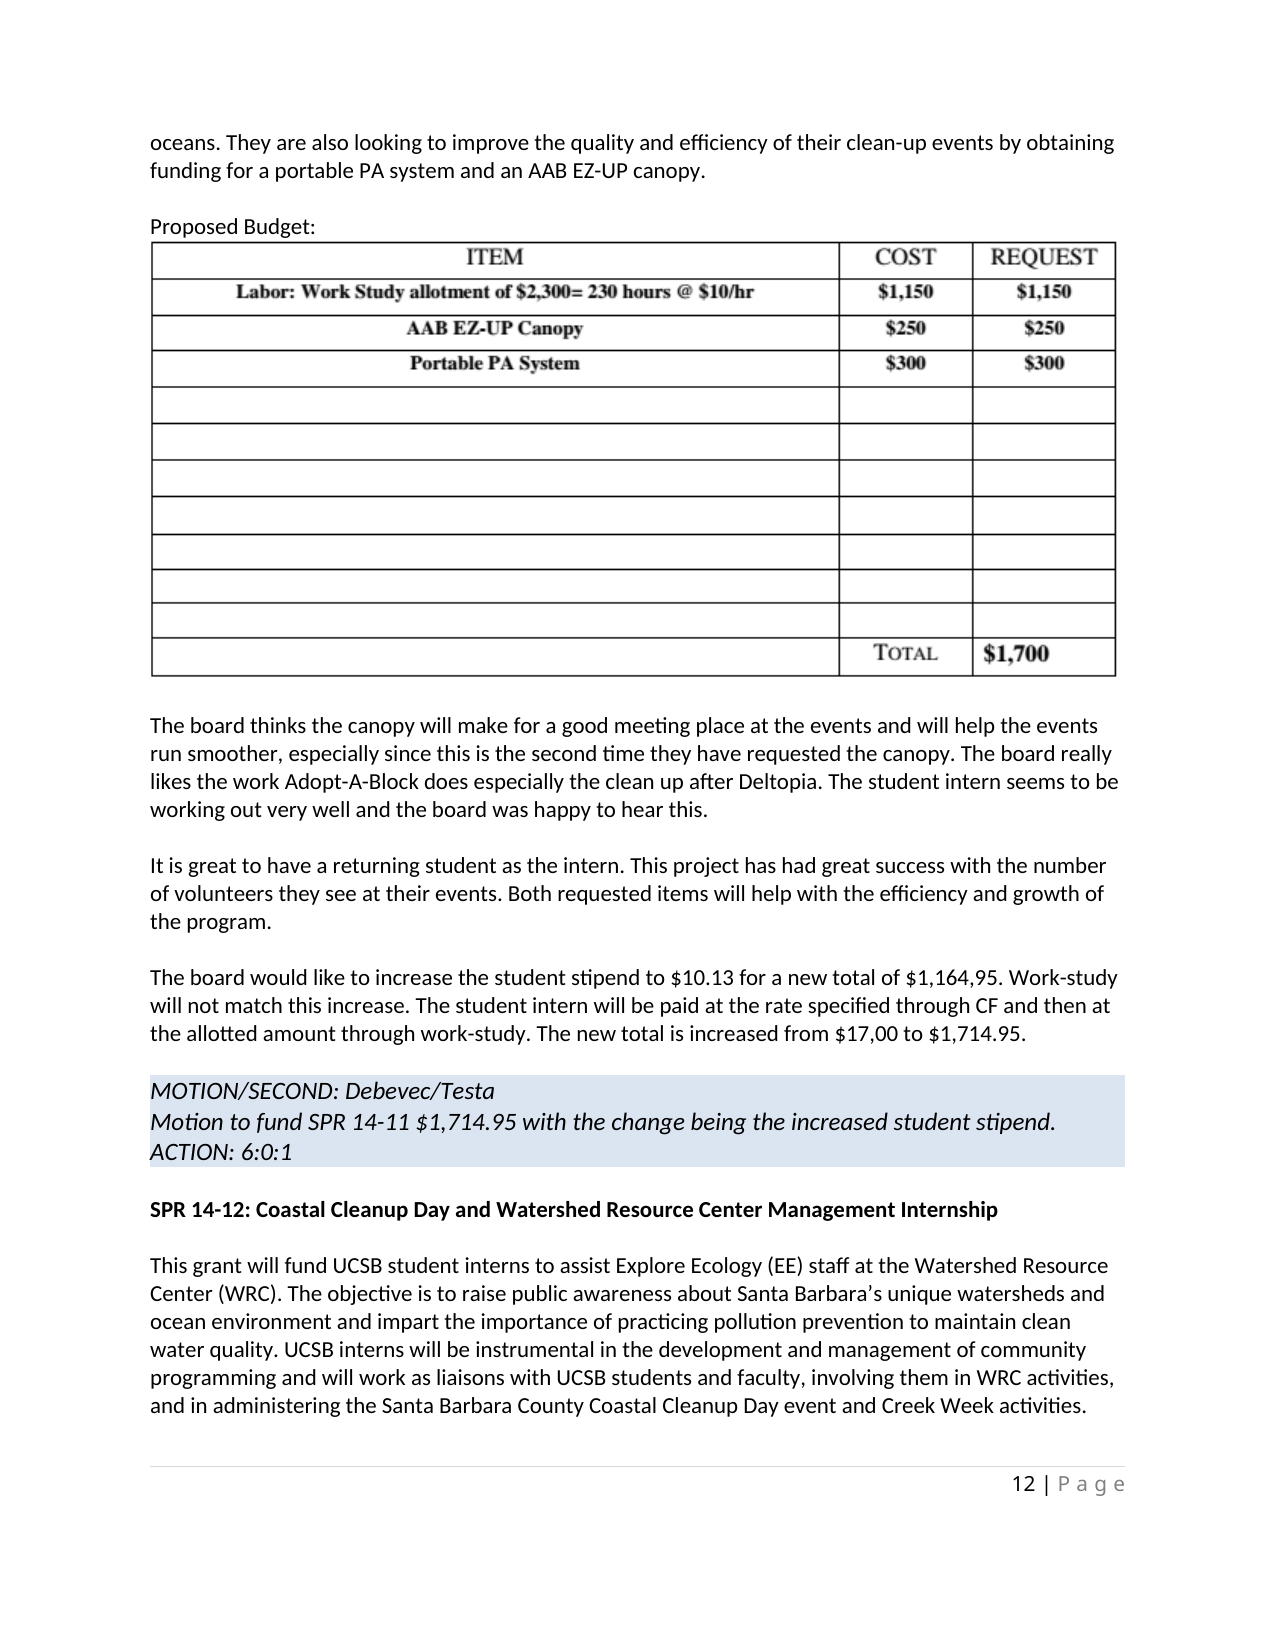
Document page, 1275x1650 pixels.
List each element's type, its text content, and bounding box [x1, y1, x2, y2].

text Motion to fund SPR 14-11 $1,714.95 with the change being the increased student stipend. [150, 1106, 1125, 1136]
text SPR 14-12: Coastal Cleanup Day and Watershed Resource Center Management Internship [150, 1195, 1125, 1223]
text This grant will fund UCSB student interns to assist Explore Ecology (EE) staff at the Watershed Resource Center (WRC). The objective is to raise public awareness about Santa Barbara’s unique watersheds and ocean environment and impart the importance of practicing pollution prevention to maintain clean water quality. UCSB interns will be instrumental in the development and management of community programming and will work as liaisons with UCSB students and faculty, involving them in WRC activities, and in administering the Santa Barbara County Coastal Cleanup Day event and Creek Week activities. [150, 1251, 1125, 1419]
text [150, 128, 1125, 184]
text MOTION/SECOND: Debevec/Testa [150, 1075, 1125, 1106]
text ACTION: 6:0:1 [150, 1136, 1125, 1167]
text Proposed Budget: [150, 212, 1125, 240]
picture [150, 239, 1124, 683]
text The board thinks the canopy will make for a good meeting place at the events and will help the events run smoother, especially since this is the second time they have requested the canopy. The board really likes the work Adopt-A-Block does especially the clean up after Deltopia. The student intern seems to be working out very well and the board was happy to hear this. [150, 711, 1125, 823]
text It is great to have a returning student as the intern. This project has had great success with the number of volunteers they see at their events. Both requested items will help with the efficiency and growth of the program. [150, 851, 1125, 935]
text The board would like to increase the student stipend to $10.13 for a new total of $1,164,95. Work-study will not match this increase. The student intern will be paid at the rate specified through CF and then at the allotted amount through work-study. The new total is increased from $17,00 to $1,714.95. [150, 963, 1125, 1047]
